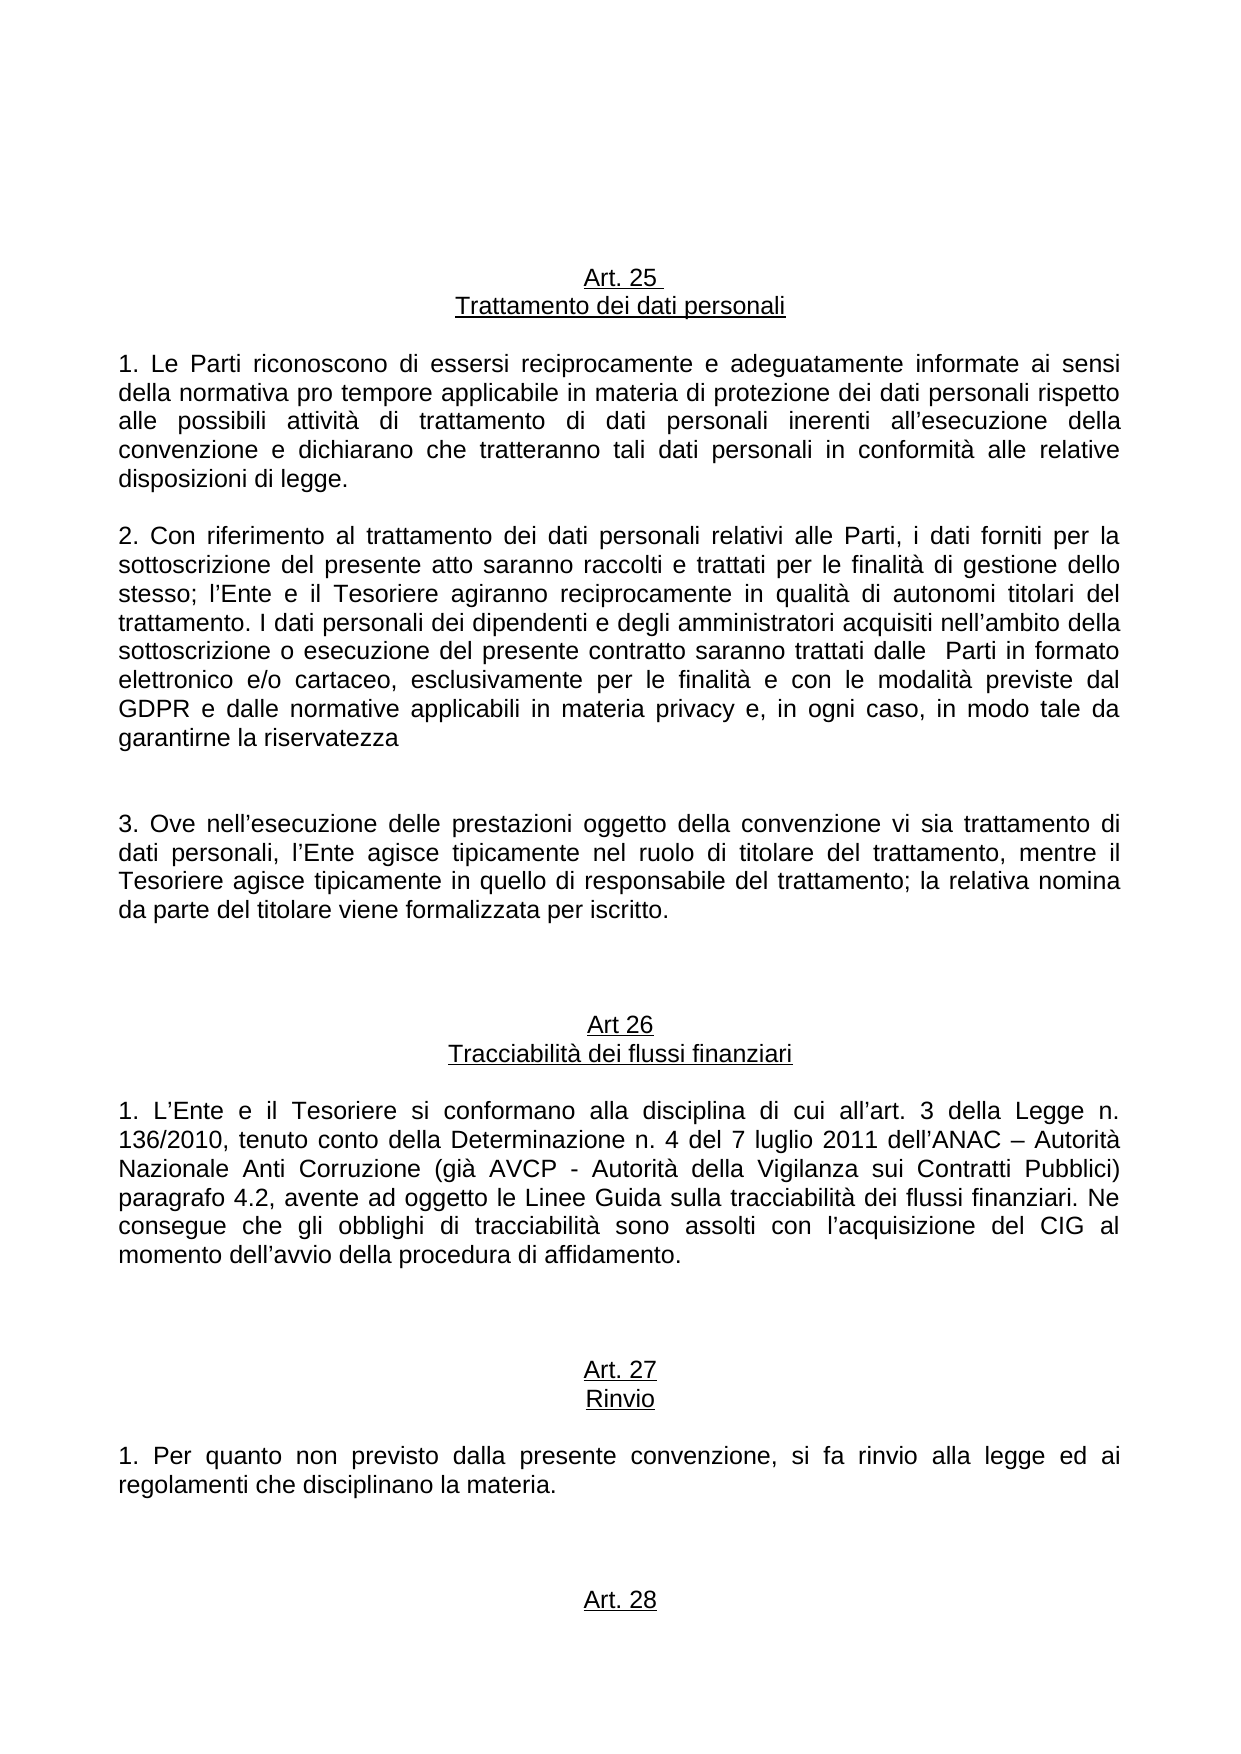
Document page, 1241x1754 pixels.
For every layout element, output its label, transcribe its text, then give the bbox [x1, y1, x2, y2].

text Art. 28 [118, 1585, 1122, 1614]
text Trattamento dei dati personali [118, 291, 1122, 320]
text Art 26 [118, 1010, 1122, 1039]
text 1. L’Ente e il Tesoriere si conformano alla disciplina di cui all’art. 3 della Legge n. 136/2010, tenuto conto della Determinazione n. 4 del 7 luglio 2011 dell’ANAC – Autorità Nazionale Anti Corruzione (già AVCP - Autorità della Vigilanza sui Contratti Pubblici) paragrafo 4.2, avente ad oggetto le Linee Guida sulla tracciabilità dei flussi finanziari. Ne consegue che gli obblighi di tracciabilità sono assolti con l’acquisizione del CIG al momento dell’avvio della procedura di affidamento. [118, 1096, 1122, 1269]
text Rinvio [118, 1384, 1122, 1413]
text 1. Le Parti riconoscono di essersi reciprocamente e adeguatamente informate ai sensi della normativa pro tempore applicabile in materia di protezione dei dati personali rispetto alle possibili attività di trattamento di dati personali inerenti all’esecuzione della convenzione e dichiarano che tratteranno tali dati personali in conformità alle relative disposizioni di legge. [118, 349, 1122, 493]
text 1. Per quanto non previsto dalla presente convenzione, si fa rinvio alla legge ed ai regolamenti che disciplinano la materia. [118, 1441, 1122, 1499]
text Tracciabilità dei flussi finanziari [118, 1039, 1122, 1068]
text 3. Ove nell’esecuzione delle prestazioni oggetto della convenzione vi sia trattamento di dati personali, l’Ente agisce tipicamente nel ruolo di titolare del trattamento, mentre il Tesoriere agisce tipicamente in quello di responsabile del trattamento; la relativa nomina da parte del titolare viene formalizzata per iscritto. [118, 809, 1122, 924]
text Art. 27 [118, 1355, 1122, 1384]
text 2. Con riferimento al trattamento dei dati personali relativi alle Parti, i dati forniti per la sottoscrizione del presente atto saranno raccolti e trattati per le finalità di gestione dello stesso; l’Ente e il Tesoriere agiranno reciprocamente in qualità di autonomi titolari del trattamento. I dati personali dei dipendenti e degli amministratori acquisiti nell’ambito della sottoscrizione o esecuzione del presente contratto saranno trattati dalle Parti in formato elettronico e/o cartaceo, esclusivamente per le finalità e con le modalità previste dal GDPR e dalle normative applicabili in materia privacy e, in ogni caso, in modo tale da garantirne la riservatezza [118, 521, 1122, 751]
text Art. 25 [118, 263, 1122, 291]
